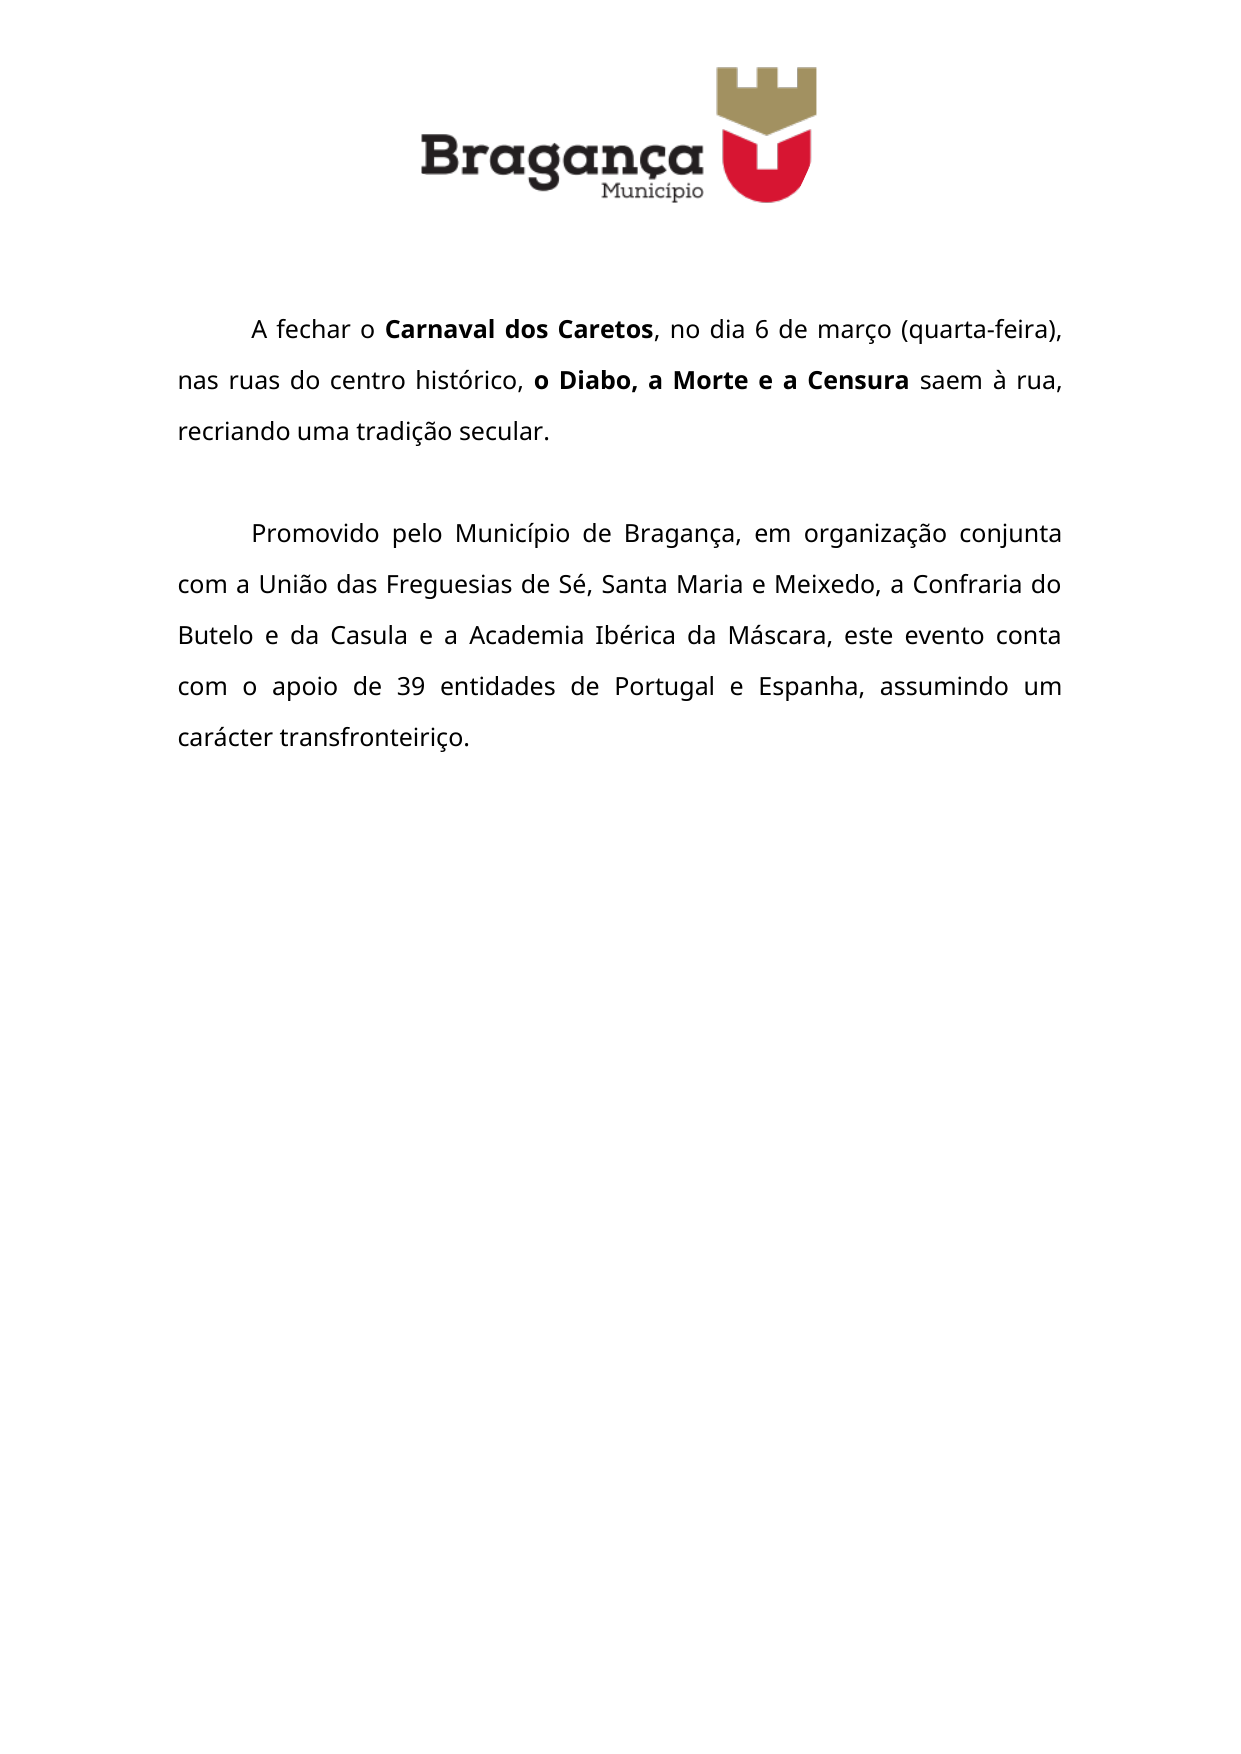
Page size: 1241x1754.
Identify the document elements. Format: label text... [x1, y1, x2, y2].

text Promovido pelo Município de Bragança, em organização conjunta com a União das Freguesias de Sé, Santa Maria e Meixedo, a Confraria do Butelo e da Casula e a Academia Ibérica da Máscara, este evento conta com o apoio de 39 entidades de Portugal e Espanha, assumindo um carácter transfronteiriço. [177, 515, 1063, 754]
text A fechar o Carnaval dos Caretos, no dia 6 de março (quarta-feira), nas ruas do centro histórico, o Diabo, a Morte e a Censura saem à rua, recriando uma tradição secular. [177, 311, 1063, 447]
